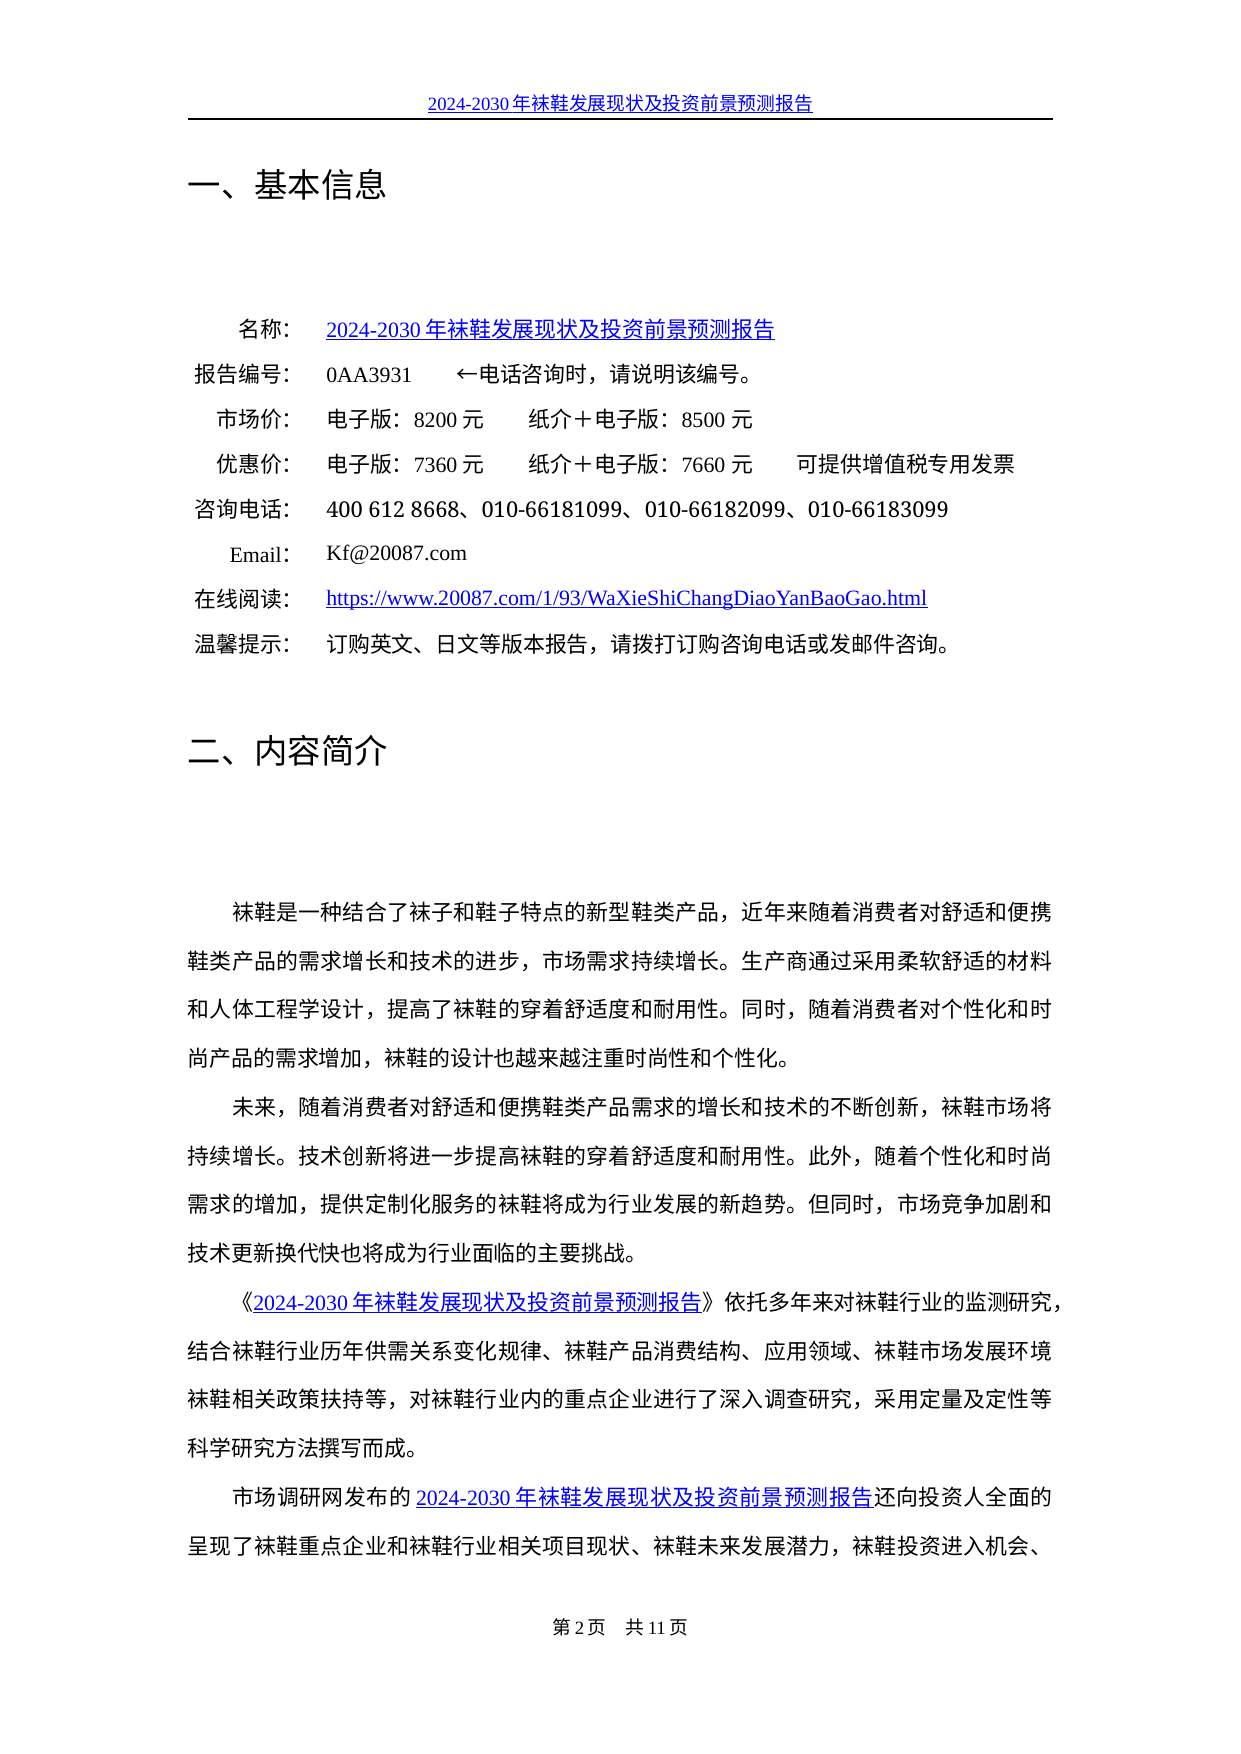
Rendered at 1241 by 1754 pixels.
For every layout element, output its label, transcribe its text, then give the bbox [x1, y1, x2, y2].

table_cell 电子版：8200 元 纸介＋电子版：8500 元 [315, 402, 1073, 447]
table_cell 订购英文、日文等版本报告，请拨打订购咨询电话或发邮件咨询。 [315, 627, 1073, 672]
table_cell 市场价： [167, 402, 315, 447]
table_cell [315, 582, 1073, 627]
table_cell 0AA3931 ←电话咨询时，请说明该编号。 [315, 357, 1073, 402]
table_header 2024-2030年袜鞋发展现状及投资前景预测报告 [315, 312, 1073, 357]
table_cell 400 612 8668、010-66181099、010-66182099、010-66183099 [315, 492, 1073, 537]
table_cell 咨询电话： [167, 492, 315, 537]
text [187, 894, 1053, 1561]
table_cell Email： [167, 537, 315, 582]
table_cell 温馨提示： [167, 627, 315, 672]
table_header 名称： [167, 312, 315, 357]
table_cell 报告编号： [167, 357, 315, 402]
table_cell 电子版：7360 元 纸介＋电子版：7660 元 可提供增值税专用发票 [315, 447, 1073, 492]
table_cell Kf@20087.com [315, 537, 1073, 582]
title 二、内容简介 [187, 717, 1053, 782]
table_cell 在线阅读： [167, 582, 315, 627]
table_cell 优惠价： [167, 447, 315, 492]
title 一、基本信息 [187, 150, 1053, 215]
